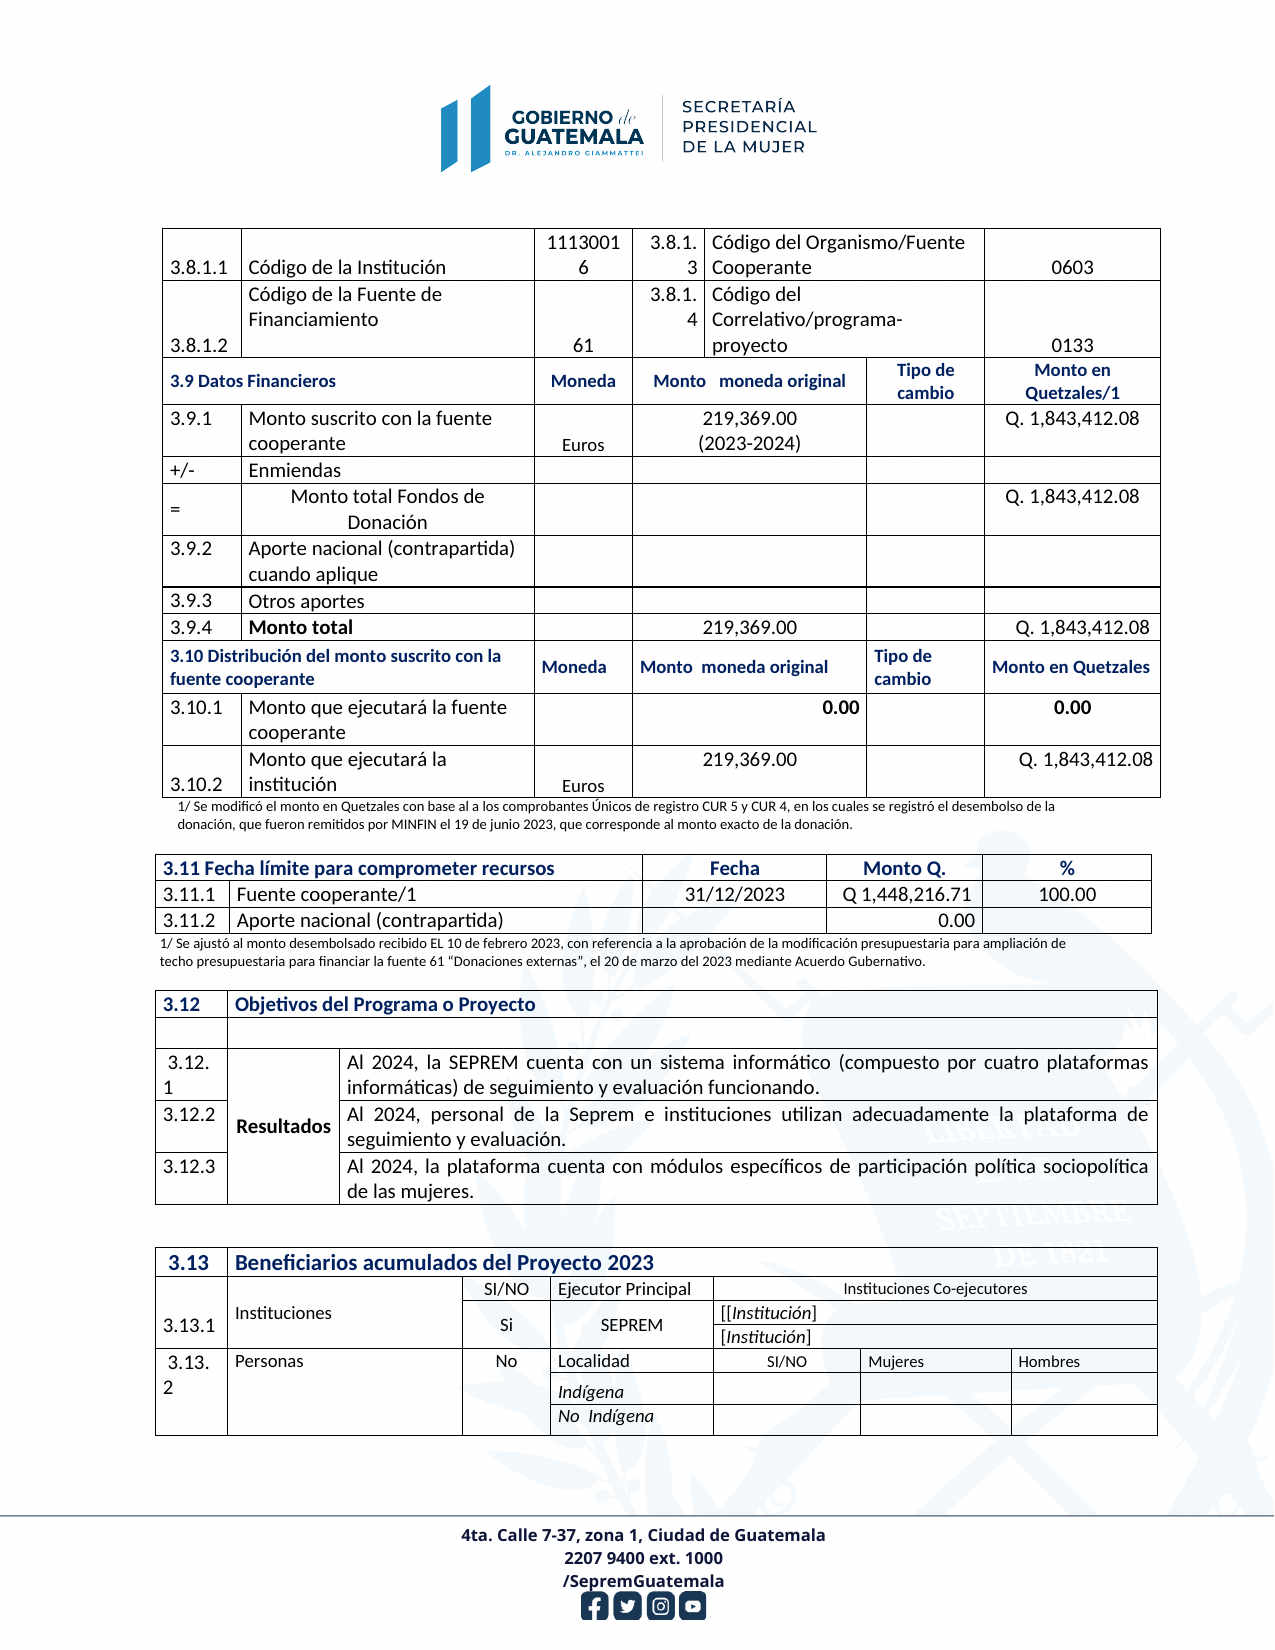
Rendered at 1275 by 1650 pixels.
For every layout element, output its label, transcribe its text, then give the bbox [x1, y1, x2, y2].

table_cell 219,369.00 [633, 746, 866, 797]
table_cell [633, 484, 866, 534]
table_cell Localidad [551, 1349, 713, 1372]
table_cell Código del Correlativo/programa-proyecto [705, 281, 984, 357]
table_cell 219,369.00 (2023-2024) [633, 405, 866, 456]
table_header Fecha [643, 855, 826, 880]
table_cell [867, 588, 984, 613]
table_cell 3.9.3 [163, 588, 241, 613]
table_cell [861, 1373, 1011, 1404]
table_cell Código de la Institución [242, 229, 534, 280]
table_cell Monto en Quetzales [985, 641, 1160, 693]
text 1/ Se ajustó al monto desembolsado recibido EL 10 de febrero 2023, con referencia a la aprobación de la modificación presupuestaria para ampliación de techo presupuestaria para financiar la fuente 61 “Donaciones externas”, el 20 de marzo del 2023 mediante Acuerdo Gubernativo. [159, 934, 1098, 970]
table_cell [[Institución] [714, 1301, 1157, 1324]
table_cell SEPREM [551, 1301, 713, 1348]
table_cell Otros aportes [242, 588, 534, 613]
table_cell 3.9.2 [163, 536, 241, 586]
table_cell [535, 614, 632, 640]
table_cell Monto total Fondos de Donación [242, 484, 534, 534]
table_cell No Indígena [551, 1405, 713, 1435]
table_cell 3.10 Distribución del monto suscrito con la fuente cooperante [163, 641, 534, 693]
table_cell 61 [535, 281, 632, 357]
table_cell 100.00 [983, 881, 1151, 907]
table_cell 31/12/2023 [643, 881, 826, 907]
table_cell Monto moneda original [633, 358, 866, 404]
table_cell Enmiendas [242, 457, 534, 483]
table_cell Q. 1,843,412.08 [985, 484, 1160, 534]
table_cell [714, 1405, 860, 1435]
table_cell 3.8.1.3 [633, 229, 704, 280]
table_cell [1012, 1405, 1157, 1435]
table_cell SI/NO [714, 1349, 860, 1372]
table_cell SI/NO [463, 1277, 550, 1300]
table_cell No [463, 1349, 550, 1435]
table_cell Código del Organismo/Fuente Cooperante [705, 229, 984, 280]
table_cell Al 2024, personal de la Seprem e instituciones utilizan adecuadamente la plataforma de seguimiento y evaluación. [340, 1101, 1157, 1152]
table_cell 0133 [985, 281, 1160, 357]
table_cell [867, 536, 984, 586]
table_cell Tipo de cambio [867, 641, 984, 693]
table_cell 3.11.1 [156, 881, 229, 907]
table_header 3.13 [156, 1248, 227, 1276]
table_cell [643, 908, 826, 933]
table_cell +/- [163, 457, 241, 483]
table_cell 3.8.1.4 [633, 281, 704, 357]
table_cell [1012, 1373, 1157, 1404]
table_cell Q. 1,843,412.08 [985, 614, 1160, 640]
table_cell Indígena [551, 1373, 713, 1404]
table_cell Moneda [535, 358, 632, 404]
table_cell [228, 1018, 1157, 1048]
table_cell Monto que ejecutará la institución [242, 746, 534, 797]
table_cell Moneda [535, 641, 632, 693]
table_cell Euros [535, 746, 632, 797]
table_cell Si [463, 1301, 550, 1348]
table_cell = [163, 484, 241, 534]
table_cell 3.9.1 [163, 405, 241, 456]
table_cell 3.13.1 [156, 1277, 227, 1348]
table_cell 3.12.2 [156, 1101, 227, 1152]
table_cell 0.00 [633, 694, 866, 745]
table_cell Monto moneda original [633, 641, 866, 693]
table_cell Monto suscrito con la fuente cooperante [242, 405, 534, 456]
table_cell Q. 1,843,412.08 [985, 746, 1160, 797]
table_cell 3.8.1.2 [163, 281, 241, 357]
table_header Objetivos del Programa o Proyecto [228, 991, 1157, 1017]
table_cell 11130016 [535, 229, 632, 280]
table_cell 0.00 [985, 694, 1160, 745]
table_cell 3.13.2 [156, 1349, 227, 1435]
table_cell 0603 [985, 229, 1160, 280]
table_cell 3.9 Datos Financieros [163, 358, 534, 404]
table_cell [867, 746, 984, 797]
table_cell Aporte nacional (contrapartida) cuando aplique [242, 536, 534, 586]
table_cell [867, 457, 984, 483]
table_cell 3.10.2 [163, 746, 241, 797]
table_cell Al 2024, la SEPREM cuenta con un sistema informático (compuesto por cuatro plataformas informáticas) de seguimiento y evaluación funcionando. [340, 1049, 1157, 1100]
table_cell Resultados [228, 1049, 339, 1204]
table_cell [983, 908, 1151, 933]
table_cell 3.12.3 [156, 1153, 227, 1204]
table_cell [535, 536, 632, 586]
table_header % [983, 855, 1151, 880]
table_cell Tipo de cambio [867, 358, 984, 404]
table_cell Q 1,448,216.71 [827, 881, 982, 907]
table_cell 3.12.1 [156, 1049, 227, 1100]
table_header 3.12 [156, 991, 227, 1017]
table_header 3.11 Fecha límite para comprometer recursos [156, 855, 642, 880]
table_cell [714, 1373, 860, 1404]
table_cell [535, 694, 632, 745]
table_cell Personas [228, 1349, 462, 1435]
table_cell [535, 588, 632, 613]
table_cell [633, 536, 866, 586]
table_cell 3.8.1.1 [163, 229, 241, 280]
table_cell [861, 1405, 1011, 1435]
table_cell Monto total [242, 614, 534, 640]
table_cell [867, 484, 984, 534]
table_cell Instituciones Co-ejecutores [714, 1277, 1157, 1300]
table_cell Q. 1,843,412.08 [985, 405, 1160, 456]
table_cell 3.11.2 [156, 908, 229, 933]
table_cell 0.00 [827, 908, 982, 933]
table_cell [633, 588, 866, 613]
table_cell Instituciones [228, 1277, 462, 1348]
table_cell 219,369.00 [633, 614, 866, 640]
table_cell 3.10.1 [163, 694, 241, 745]
table_cell [535, 484, 632, 534]
table_cell [867, 614, 984, 640]
table_cell [535, 457, 632, 483]
table_cell Hombres [1012, 1349, 1157, 1372]
table_cell [867, 405, 984, 456]
table_cell [985, 588, 1160, 613]
table_header Monto Q. [827, 855, 982, 880]
table_cell Mujeres [861, 1349, 1011, 1372]
table_cell Euros [535, 405, 632, 456]
table_cell Aporte nacional (contrapartida) [230, 908, 642, 933]
table_cell Al 2024, la plataforma cuenta con módulos específicos de participación política sociopolítica de las mujeres. [340, 1153, 1157, 1204]
table_cell Monto en Quetzales/1 [985, 358, 1160, 404]
table_cell [985, 457, 1160, 483]
table_cell 3.9.4 [163, 614, 241, 640]
table_cell Monto que ejecutará la fuente cooperante [242, 694, 534, 745]
table_cell [Institución] [714, 1325, 1157, 1348]
table_cell Ejecutor Principal [551, 1277, 713, 1300]
table_cell [156, 1018, 227, 1048]
table_cell Código de la Fuente de Financiamiento [242, 281, 534, 357]
table_cell Fuente cooperante/1 [230, 881, 642, 907]
text 1/ Se modificó el monto en Quetzales con base al a los comprobantes Únicos de registro CUR 5 y CUR 4, en los cuales se registró el desembolso de la donación, que fueron remitidos por MINFIN el 19 de junio 2023, que corresponde al monto exacto de la donación. [177, 798, 1098, 833]
table_cell [633, 457, 866, 483]
table_header Beneficiarios acumulados del Proyecto 2023 [228, 1248, 1157, 1276]
table_cell [985, 536, 1160, 586]
picture [0, 0, 1274, 1650]
table_cell [867, 694, 984, 745]
